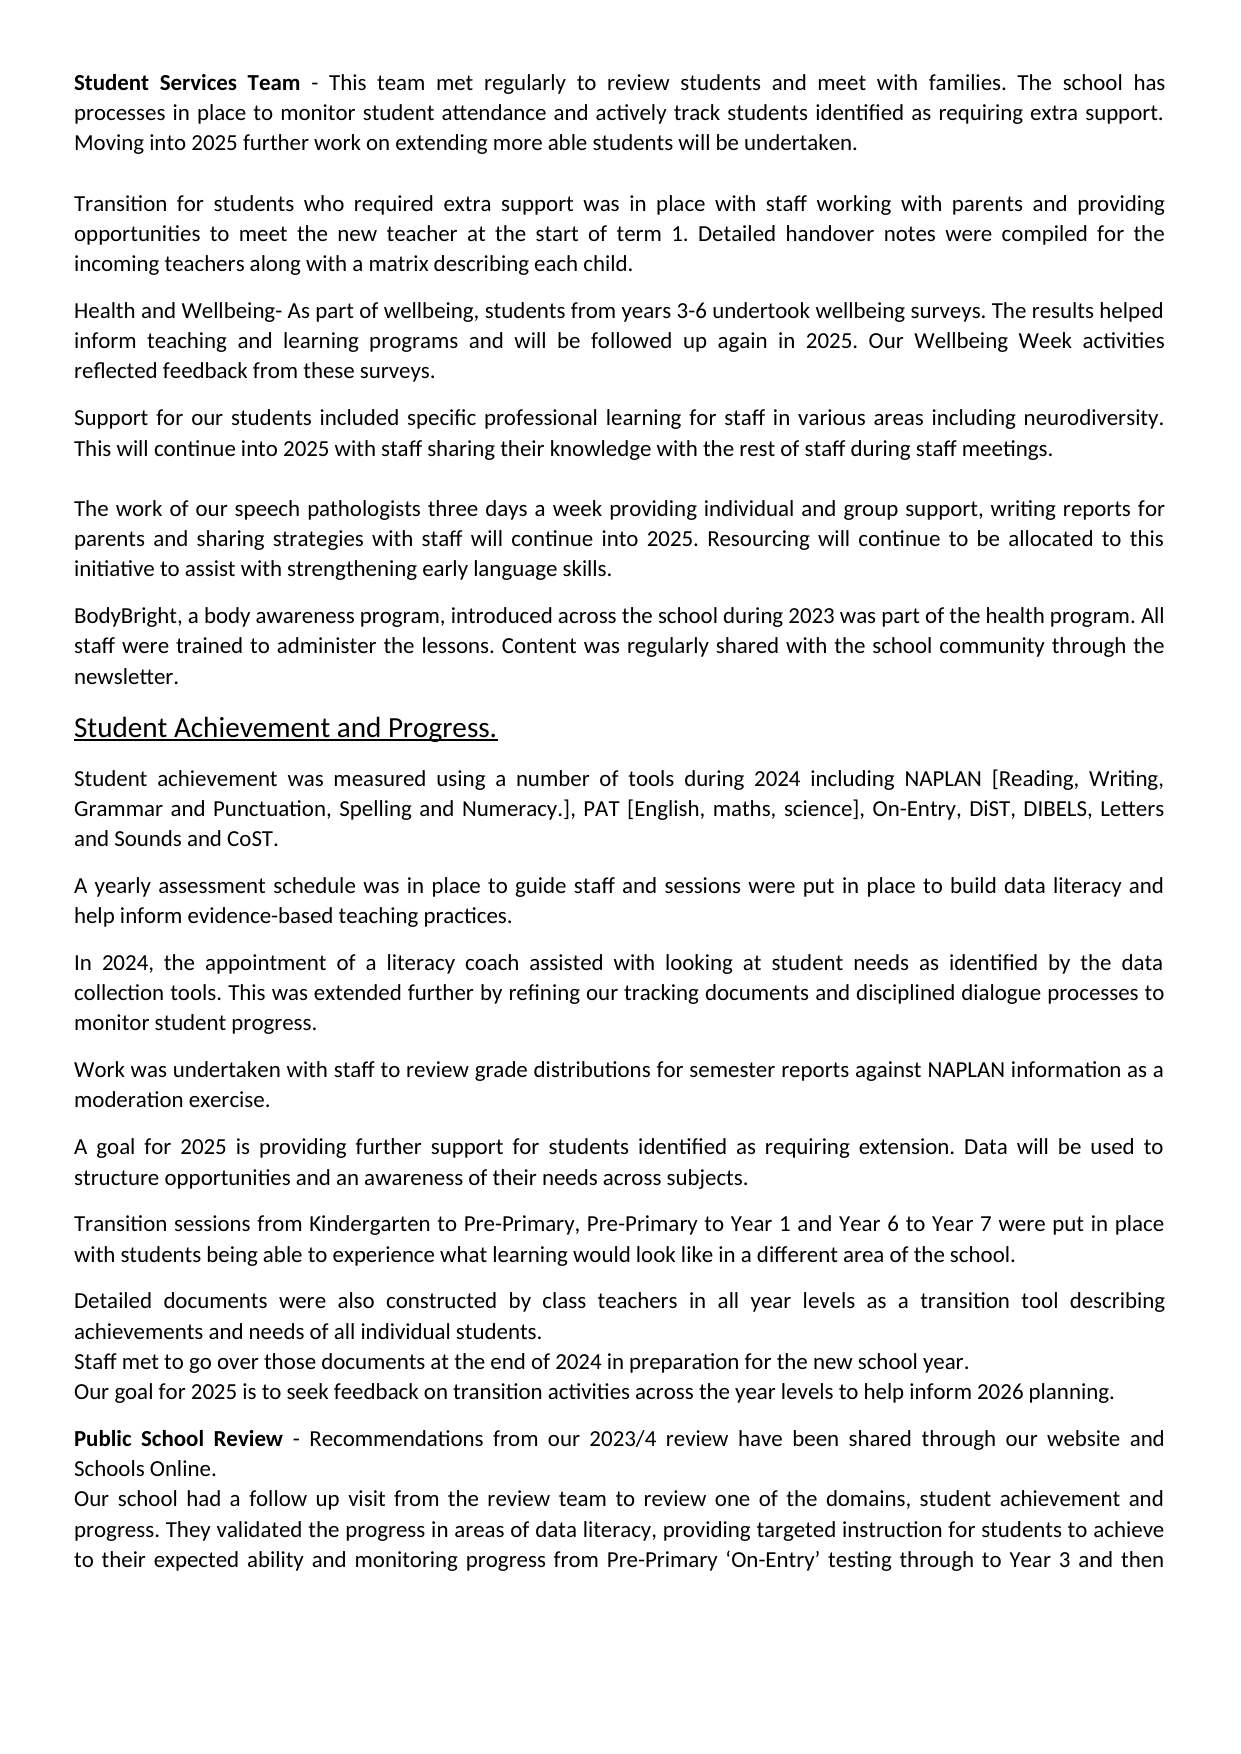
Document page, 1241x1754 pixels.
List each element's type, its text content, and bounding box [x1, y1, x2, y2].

text Transition for students who required extra support was in place with staff working with parents and providing opportunities to meet the new teacher at the start of term 1. Detailed handover notes were compiled for the incoming teachers along with a matrix describing each child. [74, 189, 1167, 277]
text Student achievement was measured using a number of tools during 2024 including NAPLAN [Reading, Writing, Grammar and Punctuation, Spelling and Numeracy.], PAT [English, maths, science], On-Entry, DiST, DIBELS, Letters and Sounds and CoST. [74, 764, 1167, 852]
text A yearly assessment schedule was in place to guide staff and sessions were put in place to build data literacy and help inform evidence-based teaching practices. [74, 871, 1167, 929]
text BodyBright, a body awareness program, introduced across the school during 2023 was part of the health program. All staff were trained to administer the lessons. Content was regularly shared with the school community through the newsletter. [74, 601, 1167, 690]
text Health and Wellbeing- As part of wellbeing, students from years 3-6 undertook wellbeing surveys. The results helped inform teaching and learning programs and will be followed up again in 2025. Our Wellbeing Week activities reflected feedback from these surveys. [74, 296, 1167, 384]
text Staff met to go over those documents at the end of 2024 in preparation for the new school year. [74, 1347, 1167, 1375]
text Public School Review - Recommendations from our 2023/4 review have been shared through our website and Schools Online. [74, 1424, 1167, 1482]
text Student Services Team - This team met regularly to review students and meet with families. The school has processes in place to monitor student attendance and actively track students identified as requiring extra support. Moving into 2025 further work on extending more able students will be undertaken. [74, 68, 1167, 156]
text The work of our speech pathologists three days a week providing individual and group support, writing reports for parents and sharing strategies with staff will continue into 2025. Resourcing will continue to be allocated to this initiative to assist with strengthening early language skills. [74, 494, 1167, 582]
text A goal for 2025 is providing further support for students identified as requiring extension. Data will be used to structure opportunities and an awareness of their needs across subjects. [74, 1132, 1167, 1191]
text Work was undertaken with staff to review grade distributions for semester reports against NAPLAN information as a moderation exercise. [74, 1055, 1167, 1114]
text Detailed documents were also constructed by class teachers in all year levels as a transition tool describing achievements and needs of all individual students. [74, 1287, 1167, 1345]
text In 2024, the appointment of a literacy coach assisted with looking at student needs as identified by the data collection tools. This was extended further by refining our tracking documents and disciplined dialogue processes to monitor student progress. [74, 948, 1167, 1037]
text Student Achievement and Progress. [74, 709, 1167, 744]
text Support for our students included specific professional learning for staff in various areas including neurodiversity. This will continue into 2025 with staff sharing their knowledge with the rest of staff during staff meetings. [74, 403, 1167, 462]
text Transition sessions from Kindergarten to Pre-Primary, Pre-Primary to Year 1 and Year 6 to Year 7 were put in place with students being able to experience what learning would look like in a different area of the school. [74, 1209, 1167, 1268]
text Our goal for 2025 is to seek feedback on transition activities across the year levels to help inform 2026 planning. [74, 1377, 1167, 1405]
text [74, 1484, 1167, 1573]
